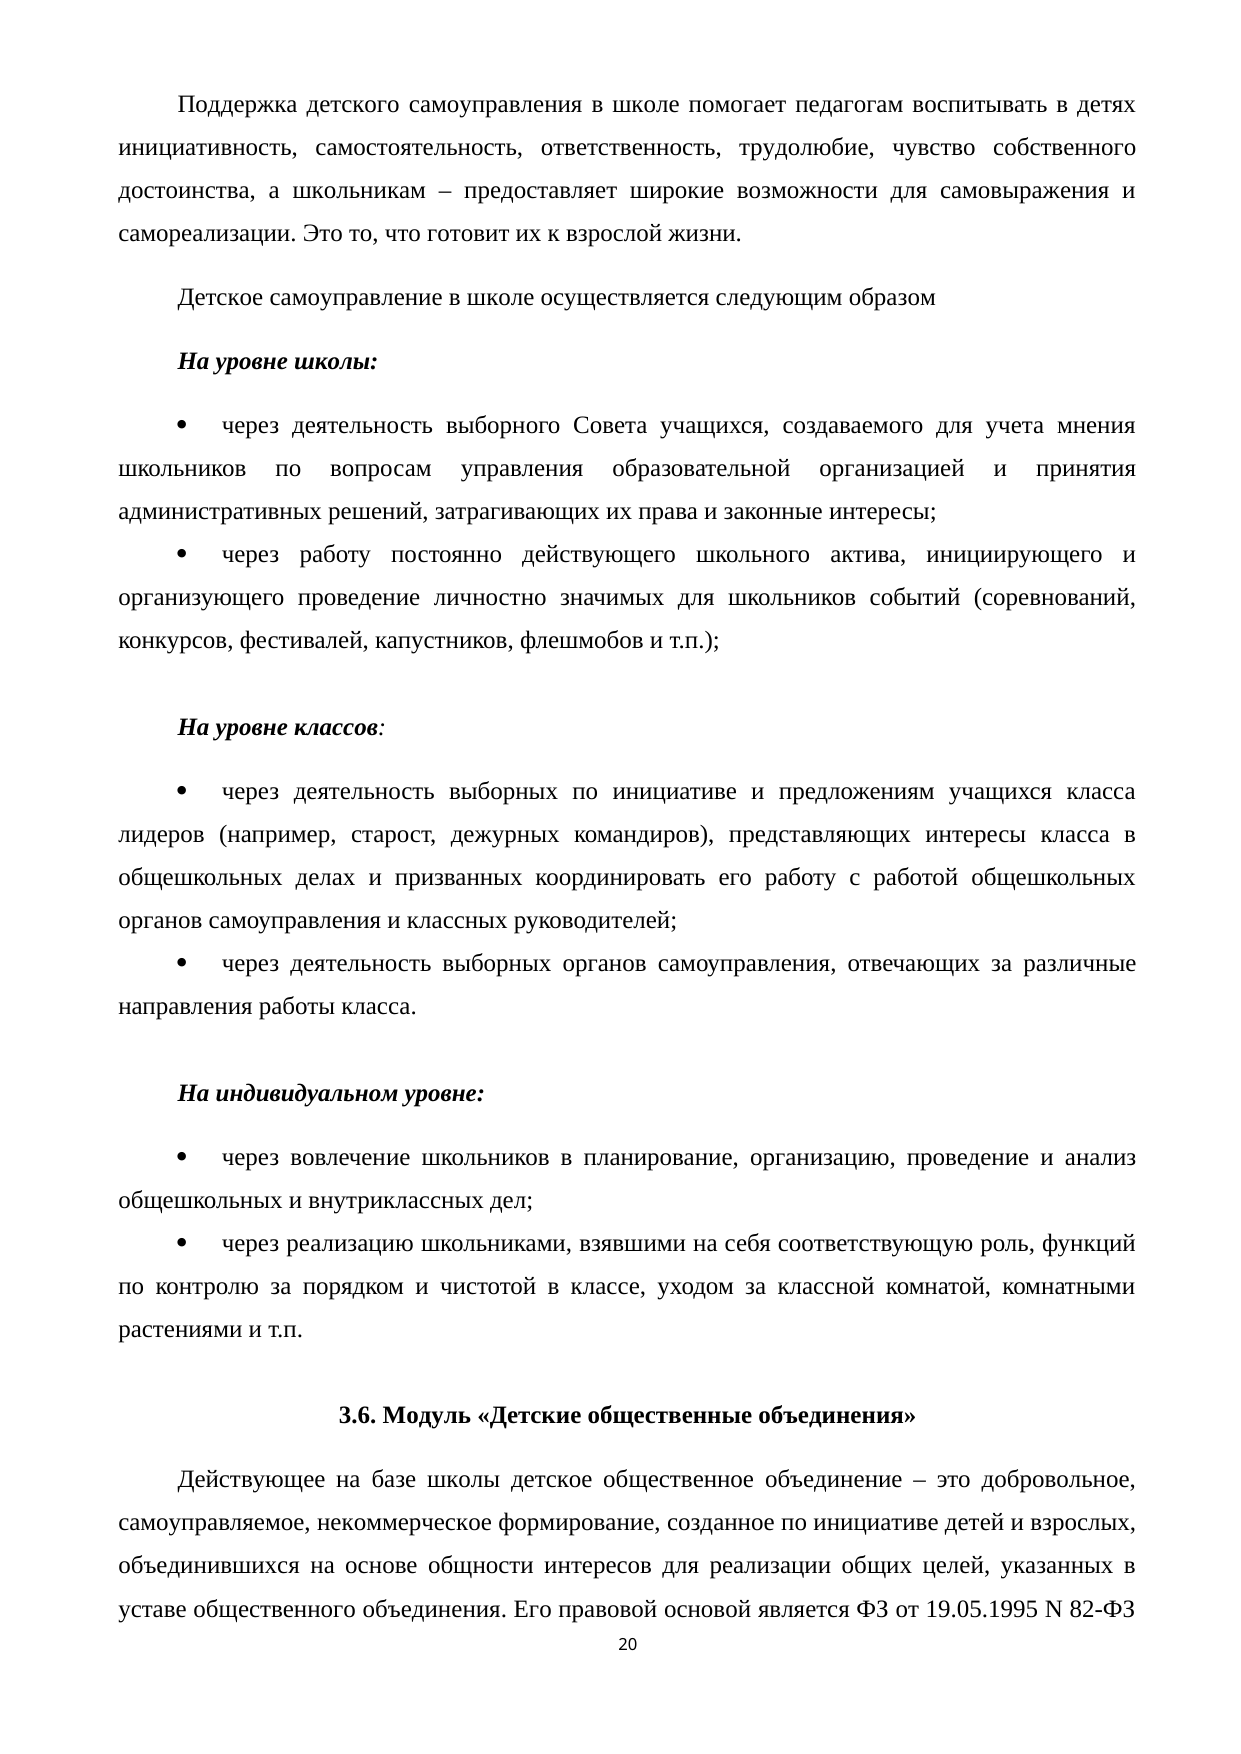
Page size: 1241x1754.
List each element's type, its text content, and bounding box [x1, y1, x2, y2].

list через вовлечение школьников в планирование, организацию, проведение и анализ общешкольных и внутриклассных дел; [118, 1142, 1137, 1213]
text 3.6. Модуль «Детские общественные объединения» [118, 1400, 1137, 1429]
list через работу постоянно действующего школьного актива, инициирующего и организующего проведение личностно значимых для школьников событий (соревнований, конкурсов, фестивалей, капустников, флешмобов и т.п.); [118, 539, 1137, 654]
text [118, 1464, 1137, 1622]
text На индивидуальном уровне: [118, 1078, 1137, 1106]
text Поддержка детского самоуправления в школе помогает педагогам воспитывать в детях инициативность, самостоятельность, ответственность, трудолюбие, чувство собственного достоинства, а школьникам – предоставляет широкие возможности для самовыражения и самореализации. Это то, что готовит их к взрослой жизни. [118, 89, 1137, 247]
text На уровне школы: [118, 346, 1137, 375]
text На уровне классов: [118, 712, 1137, 741]
list через деятельность выборных по инициативе и предложениям учащихся класса лидеров (например, старост, дежурных командиров), представляющих интересы класса в общешкольных делах и призванных координировать его работу с работой общешкольных органов самоуправления и классных руководителей; [118, 776, 1137, 934]
list через реализацию школьниками, взявшими на себя соответствующую роль, функций по контролю за порядком и чистотой в классе, уходом за классной комнатой, комнатными растениями и т.п. [118, 1228, 1137, 1343]
list через деятельность выборных органов самоуправления, отвечающих за различные направления работы класса. [118, 948, 1137, 1020]
text Детское самоуправление в школе осуществляется следующим образом [118, 282, 1137, 311]
list через деятельность выборного Совета учащихся, создаваемого для учета мнения школьников по вопросам управления образовательной организацией и принятия административных решений, затрагивающих их права и законные интересы; [118, 410, 1137, 525]
